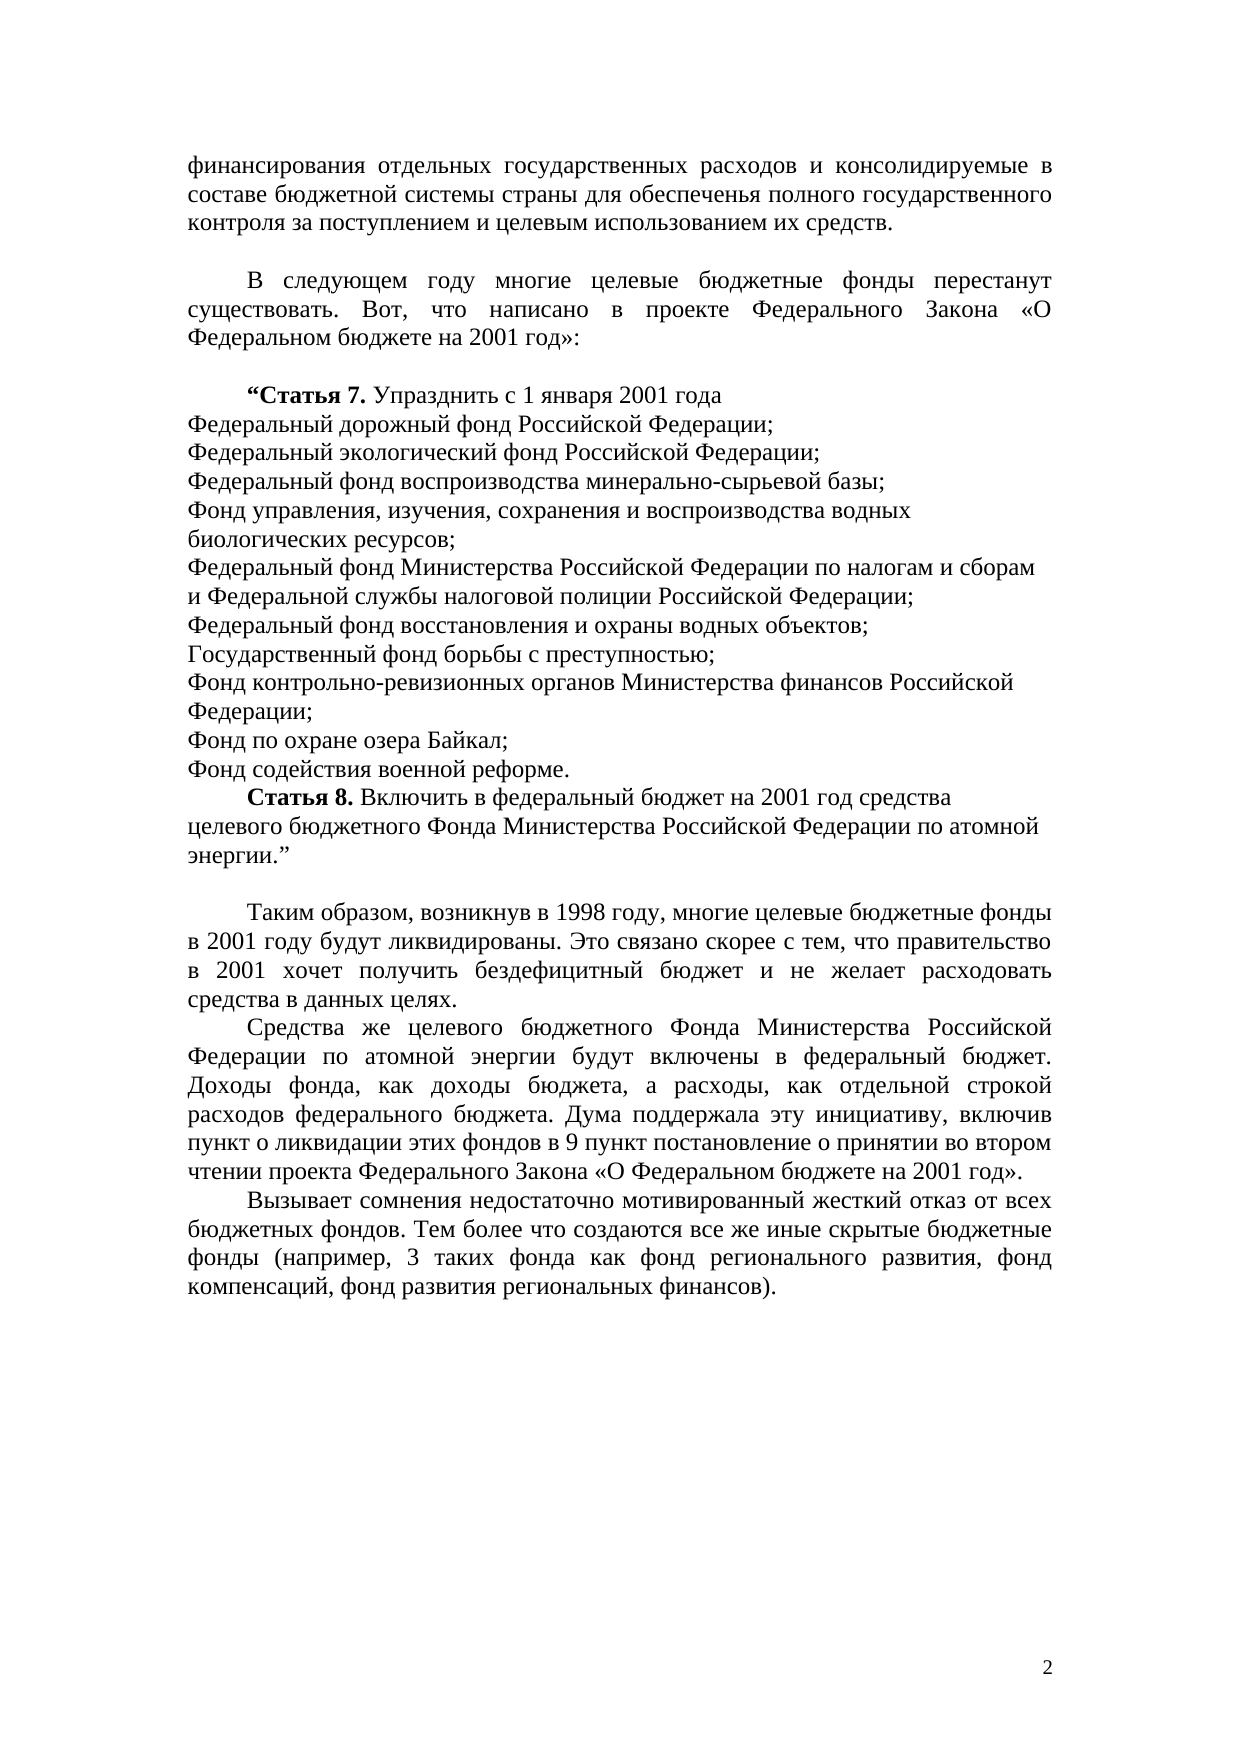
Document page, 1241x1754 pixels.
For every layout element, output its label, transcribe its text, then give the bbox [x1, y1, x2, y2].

text “Статья 7. Упразднить с 1 января 2001 года Федеральный дорожный фонд Российской Федерации; Федеральный экологический фонд Российской Федерации; Федеральный фонд воспроизводства минерально-сырьевой базы; Фонд управления, изучения, сохранения и воспроизводства водных биологических ресурсов; Федеральный фонд Министерства Российской Федерации по налогам и сборам и Федеральной службы налоговой полиции Российской Федерации; Федеральный фонд восстановления и охраны водных объектов; Государственный фонд борьбы с преступностью; Фонд контрольно-ревизионных органов Министерства финансов Российской Федерации; Фонд по охране озера Байкал; Фонд содействия военной реформе. [187, 380, 1053, 782]
text В следующем году многие целевые бюджетные фонды перестанут существовать. Вот, что написано в проекте Федерального Закона «О Федеральном бюджете на 2001 год»: [187, 265, 1053, 351]
text Вызывает сомнения недостаточно мотивированный жесткий отказ от всех бюджетных фондов. Тем более что создаются все же иные скрытые бюджетные фонды (например, 3 таких фонда как фонд регионального развития, фонд компенсаций, фонд развития региональных финансов). [187, 1185, 1053, 1300]
text Таким образом, возникнув в 1998 году, многие целевые бюджетные фонды в 2001 году будут ликвидированы. Это связано скорее с тем, что правительство в 2001 хочет получить бездефицитный бюджет и не желает расходовать средства в данных целях. [187, 897, 1053, 1012]
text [187, 150, 1053, 236]
text Статья 8. Включить в федеральный бюджет на 2001 год средства целевого бюджетного Фонда Министерства Российской Федерации по атомной энергии.” [187, 782, 1053, 869]
text Средства же целевого бюджетного Фонда Министерства Российской Федерации по атомной энергии будут включены в федеральный бюджет. Доходы фонда, как доходы бюджета, а расходы, как отдельной строкой расходов федерального бюджета. Дума поддержала эту инициативу, включив пункт о ликвидации этих фондов в 9 пункт постановление о принятии во втором чтении проекта Федерального Закона «О Федеральном бюджете на 2001 год». [187, 1012, 1053, 1185]
